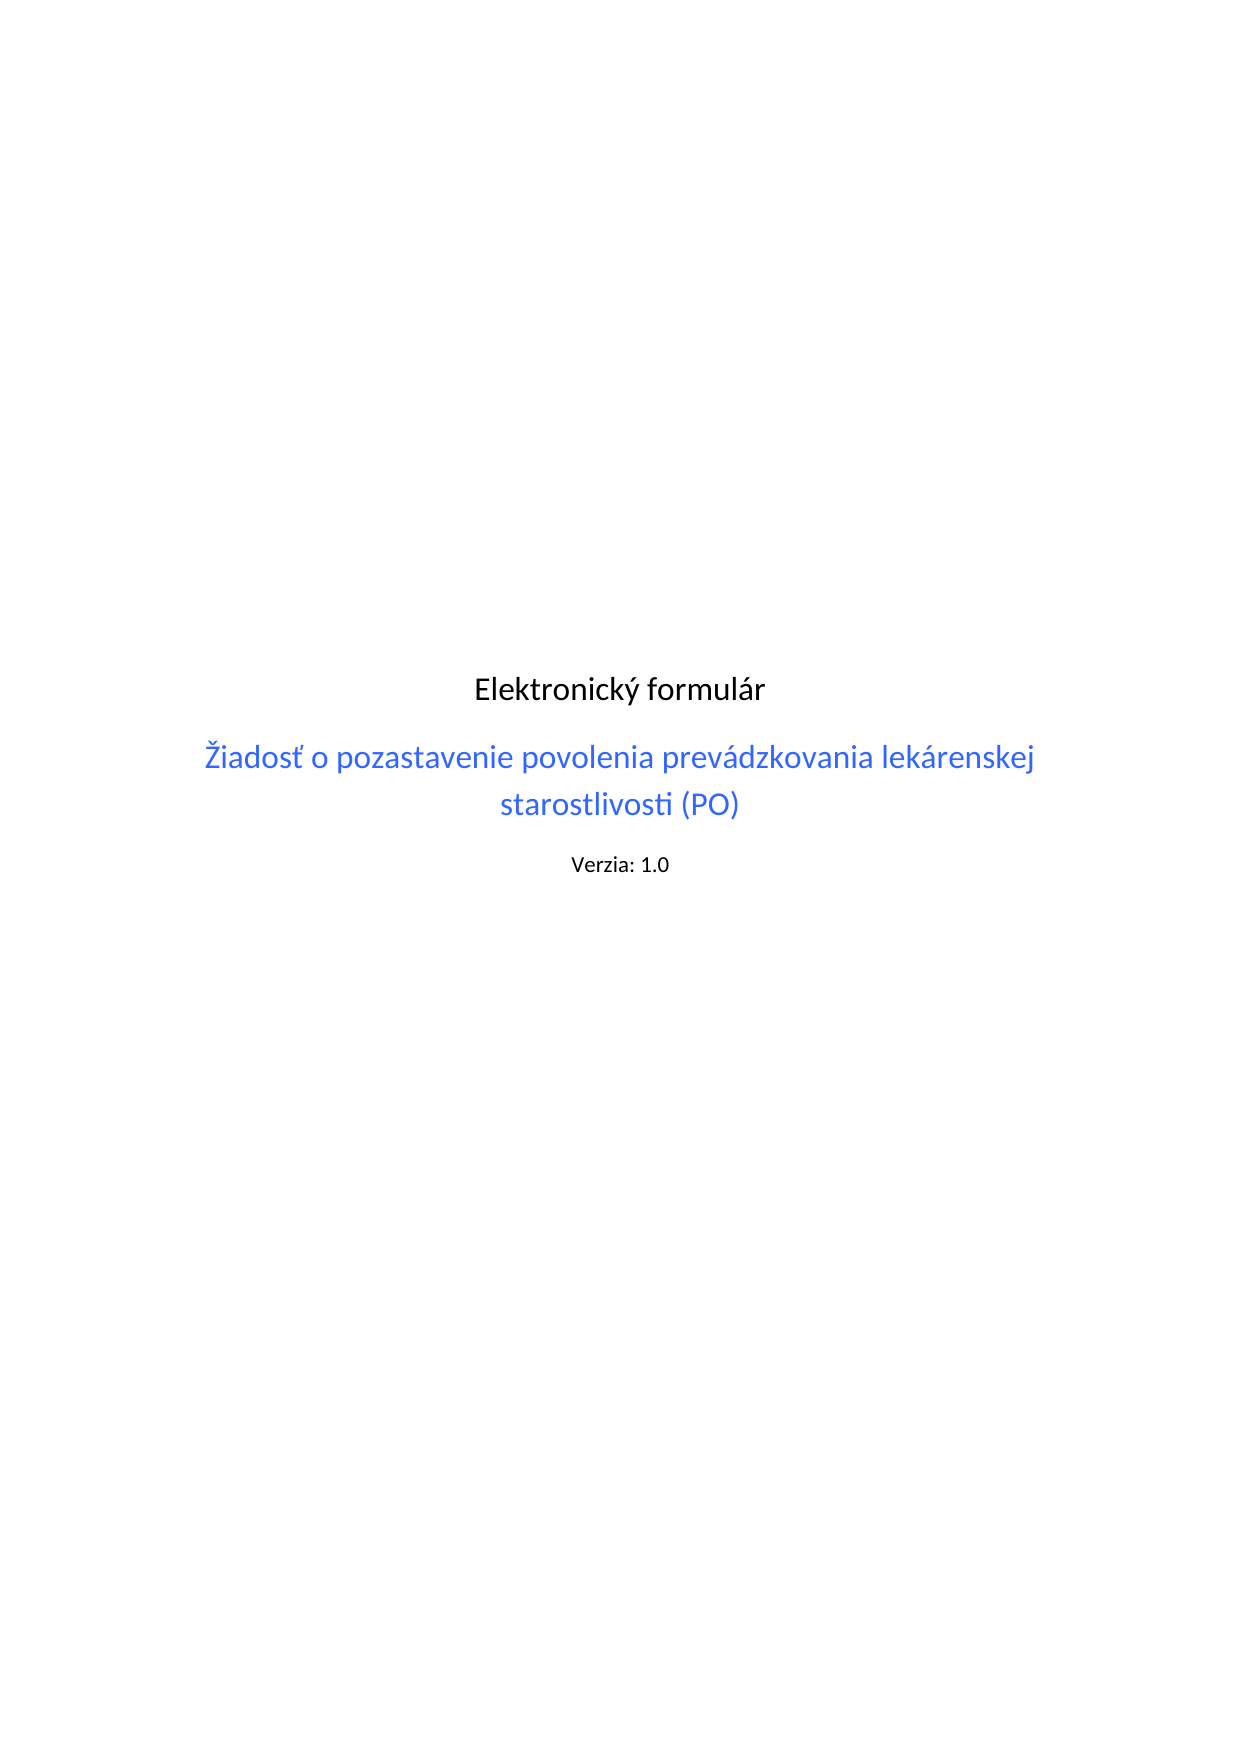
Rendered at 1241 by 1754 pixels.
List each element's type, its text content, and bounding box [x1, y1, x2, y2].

text Verzia: 1.0 [148, 850, 1093, 878]
text Elektronický formulár [148, 668, 1093, 709]
text Žiadosť o pozastavenie povolenia prevádzkovania lekárenskej starostlivosti (PO) [148, 736, 1093, 823]
